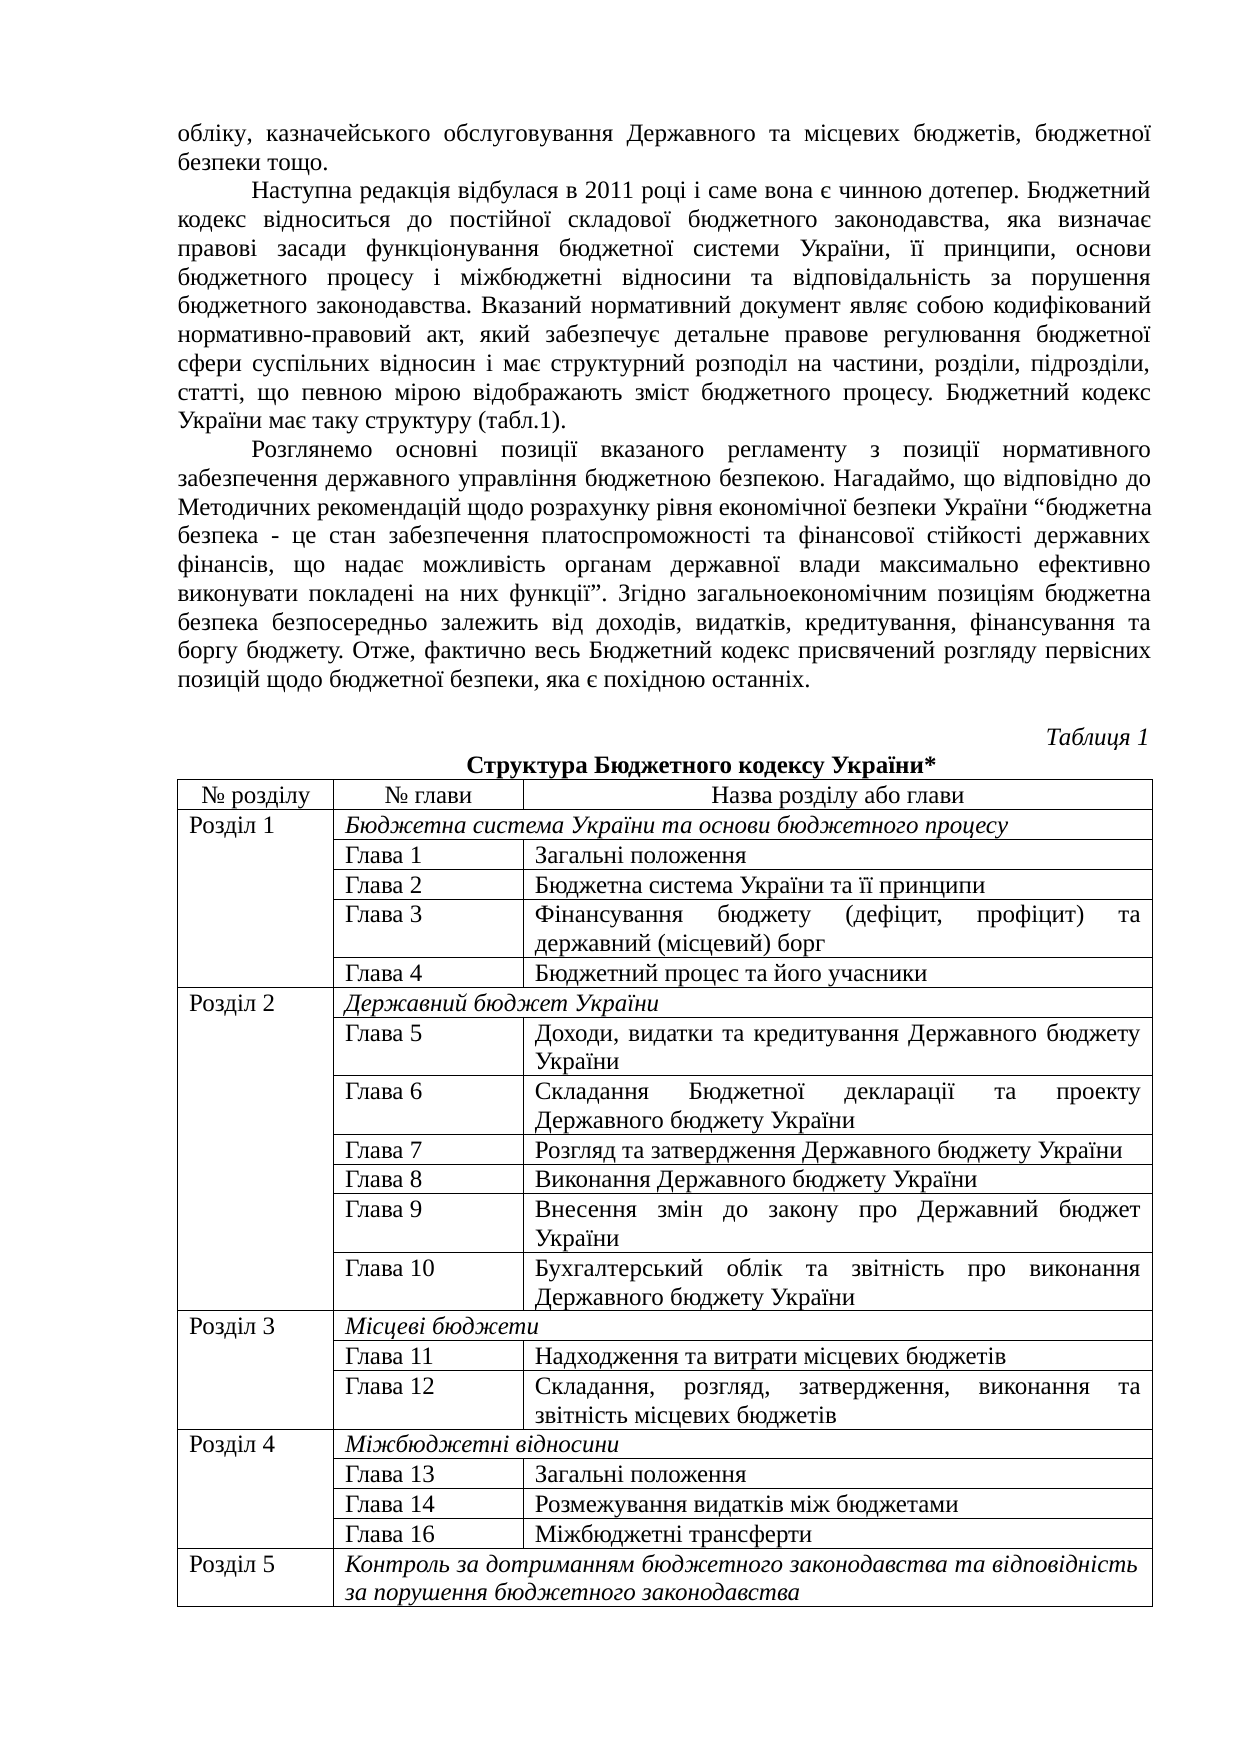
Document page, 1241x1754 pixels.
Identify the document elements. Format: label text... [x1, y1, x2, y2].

table_cell Складання Бюджетної декларації та проекту Державного бюджету України [524, 1076, 1152, 1134]
table_cell Складання, розгляд, затвердження, виконання та звітність місцевих бюджетів [524, 1371, 1152, 1428]
table_cell Глава 1 [334, 840, 523, 869]
table_cell Розгляд та затвердження Державного бюджету України [524, 1135, 1152, 1163]
table_cell Загальні положення [524, 1459, 1152, 1488]
table_cell Розділ 2 [178, 988, 333, 1310]
table_cell Глава 5 [334, 1018, 523, 1075]
text Таблиця 1 [177, 722, 1152, 751]
table_cell Глава 14 [334, 1489, 523, 1518]
text Структура Бюджетного кодексу України* [177, 751, 1152, 779]
table_cell Державний бюджет України [334, 988, 1152, 1017]
table_cell Глава 13 [334, 1459, 523, 1488]
table_cell Глава 7 [334, 1135, 523, 1163]
table_cell Надходження та витрати місцевих бюджетів [524, 1341, 1152, 1370]
table_cell Виконання Державного бюджету України [524, 1165, 1152, 1193]
table_header № глави [334, 780, 523, 809]
table_cell Глава 16 [334, 1519, 523, 1548]
table_cell Загальні положення [524, 840, 1152, 869]
table_cell Фінансування бюджету (дефіцит, профіцит) та державний (місцевий) борг [524, 900, 1152, 957]
table_cell Бюджетна система України та її принципи [524, 870, 1152, 898]
table_cell Місцеві бюджети [334, 1311, 1152, 1340]
table_cell Розділ 4 [178, 1430, 333, 1548]
table_cell Глава 3 [334, 900, 523, 957]
table_cell Контроль за дотриманням бюджетного законодавства та відповідність за порушення бюджетного законодавства [334, 1549, 1152, 1606]
table_cell Глава 8 [334, 1165, 523, 1193]
table_cell Розділ 1 [178, 810, 333, 987]
table_cell Глава 11 [334, 1341, 523, 1370]
text Наступна редакція відбулася в 2011 році і саме вона є чинною дотепер. Бюджетний кодекс відноситься до постійної складової бюджетного законодавства, яка визначає правові засади функціонування бюджетної системи України, її принципи, основи бюджетного процесу і міжбюджетні відносини та відповідальність за порушення бюджетного законодавства. Вказаний нормативний документ являє собою кодифікований нормативно-правовий акт, який забезпечує детальне правове регулювання бюджетної сфери суспільних відносин і має структурний розподіл на частини, розділи, підрозділи, статті, що певною мірою відображають зміст бюджетного процесу. Бюджетний кодекс України має таку структуру (табл.1). [177, 176, 1152, 434]
table_cell Внесення змін до закону про Державний бюджет України [524, 1194, 1152, 1252]
table_cell Глава 12 [334, 1371, 523, 1428]
table_cell Розділ 3 [178, 1311, 333, 1428]
table_cell Бюджетна система України та основи бюджетного процесу [334, 810, 1152, 839]
table_cell Бухгалтерський облік та звітність про виконання Державного бюджету України [524, 1253, 1152, 1310]
table_cell Міжбюджетні відносини [334, 1430, 1152, 1458]
table_cell Глава 2 [334, 870, 523, 898]
table_cell Глава 4 [334, 958, 523, 987]
table_cell Бюджетний процес та його учасники [524, 958, 1152, 987]
table_cell Глава 10 [334, 1253, 523, 1310]
table_cell Глава 6 [334, 1076, 523, 1134]
table_cell Доходи, видатки та кредитування Державного бюджету України [524, 1018, 1152, 1075]
table_cell Глава 9 [334, 1194, 523, 1252]
text Розглянемо основні позиції вказаного регламенту з позиції нормативного забезпечення державного управління бюджетною безпекою. Нагадаймо, що відповідно до Методичних рекомендацій щодо розрахунку рівня економічної безпеки України “бюджетна безпека - це стан забезпечення платоспроможності та фінансової стійкості державних фінансів, що надає можливість органам державної влади максимально ефективно виконувати покладені на них функції”. Згідно загальноекономічним позиціям бюджетна безпека безпосередньо залежить від доходів, видатків, кредитування, фінансування та боргу бюджету. Отже, фактично весь Бюджетний кодекс присвячений розгляду первісних позицій щодо бюджетної безпеки, яка є похідною останніх. [177, 434, 1152, 693]
table_cell Розмежування видатків між бюджетами [524, 1489, 1152, 1518]
table_cell Розділ 5 [178, 1549, 333, 1606]
table_cell Міжбюджетні трансферти [524, 1519, 1152, 1548]
table_header № розділу [178, 780, 333, 809]
table_header Назва розділу або глави [524, 780, 1152, 809]
